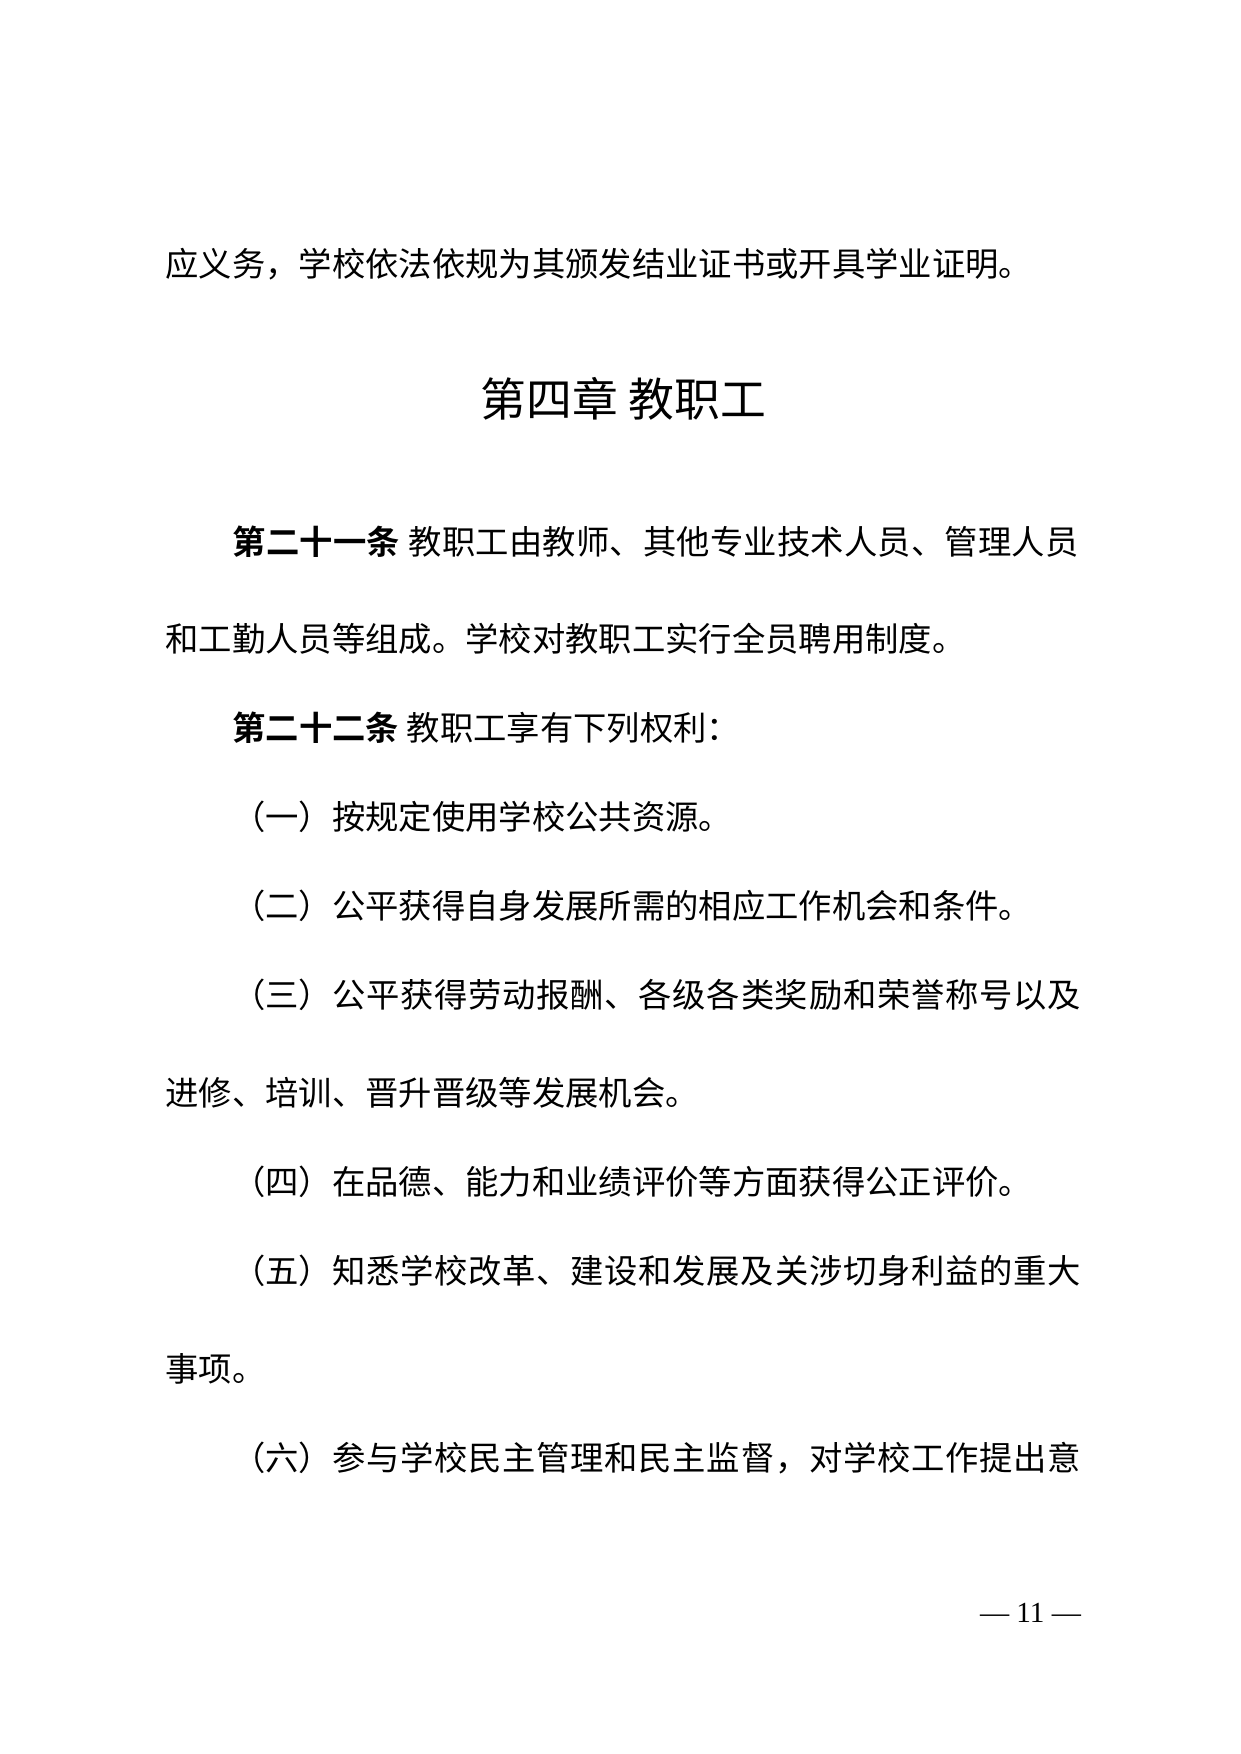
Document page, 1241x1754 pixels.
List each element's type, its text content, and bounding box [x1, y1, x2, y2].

text 第二十一条 教职工由教师、其他专业技术人员、管理人员和工勤人员等组成。学校对教职工实行全员聘用制度。 [165, 507, 1081, 669]
list 在品德、能力和业绩评价等方面获得公正评价。 [165, 1147, 1081, 1212]
text 第二十二条 教职工享有下列权利： [165, 694, 1081, 759]
list 公平获得自身发展所需的相应工作机会和条件。 [165, 872, 1081, 937]
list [165, 1423, 1081, 1488]
list 公平获得劳动报酬、各级各类奖励和荣誉称号以及进修、培训、晋升晋级等发展机会。 [165, 961, 1081, 1123]
list 按规定使用学校公共资源。 [165, 783, 1081, 848]
text 第四章 教职工 [165, 347, 1081, 445]
list 知悉学校改革、建设和发展及关涉切身利益的重大事项。 [165, 1236, 1081, 1399]
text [165, 229, 1081, 294]
